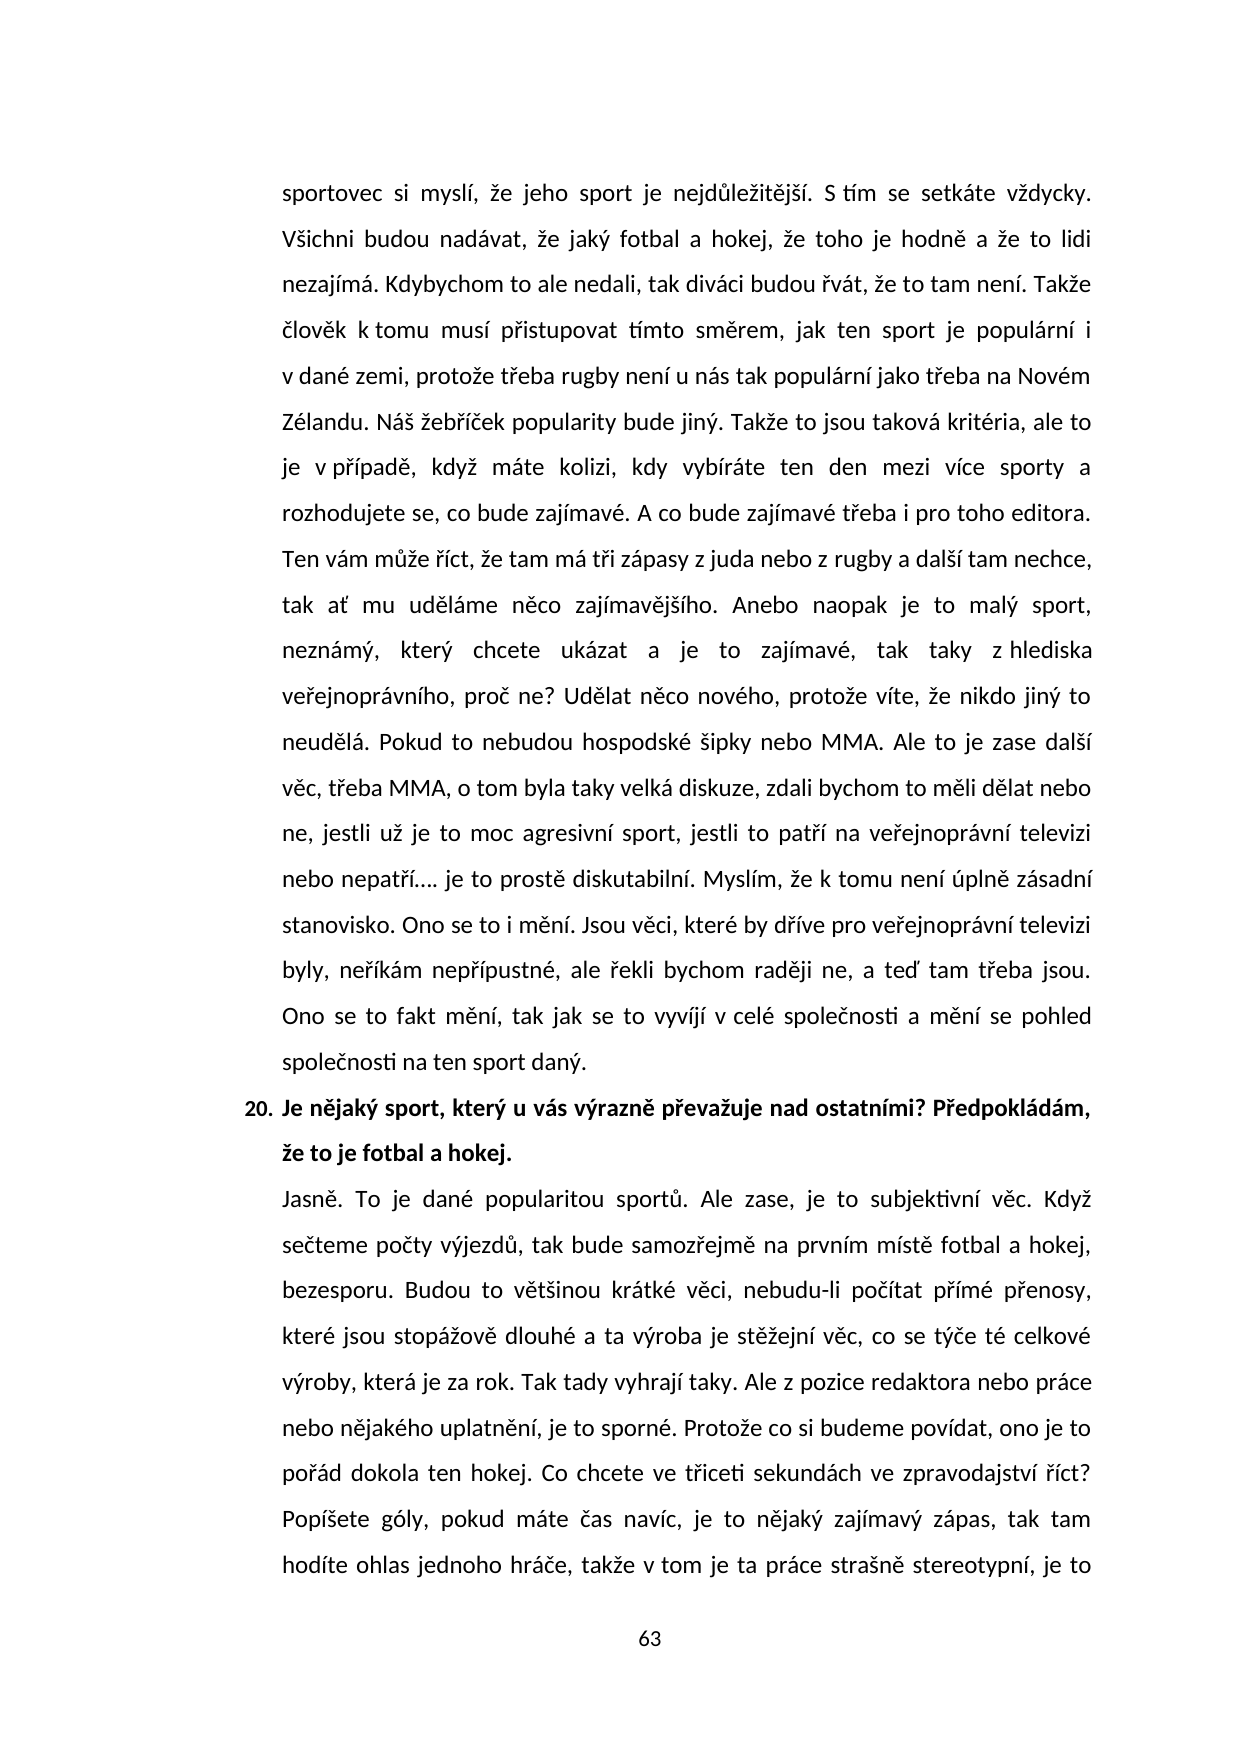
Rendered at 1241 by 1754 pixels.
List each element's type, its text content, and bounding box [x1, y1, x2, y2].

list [282, 177, 1092, 1077]
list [282, 1183, 1092, 1579]
list Je nějaký sport, který u vás výrazně převažuje nad ostatními? Předpokládám, že to je fotbal a hokej. [244, 1092, 1092, 1168]
